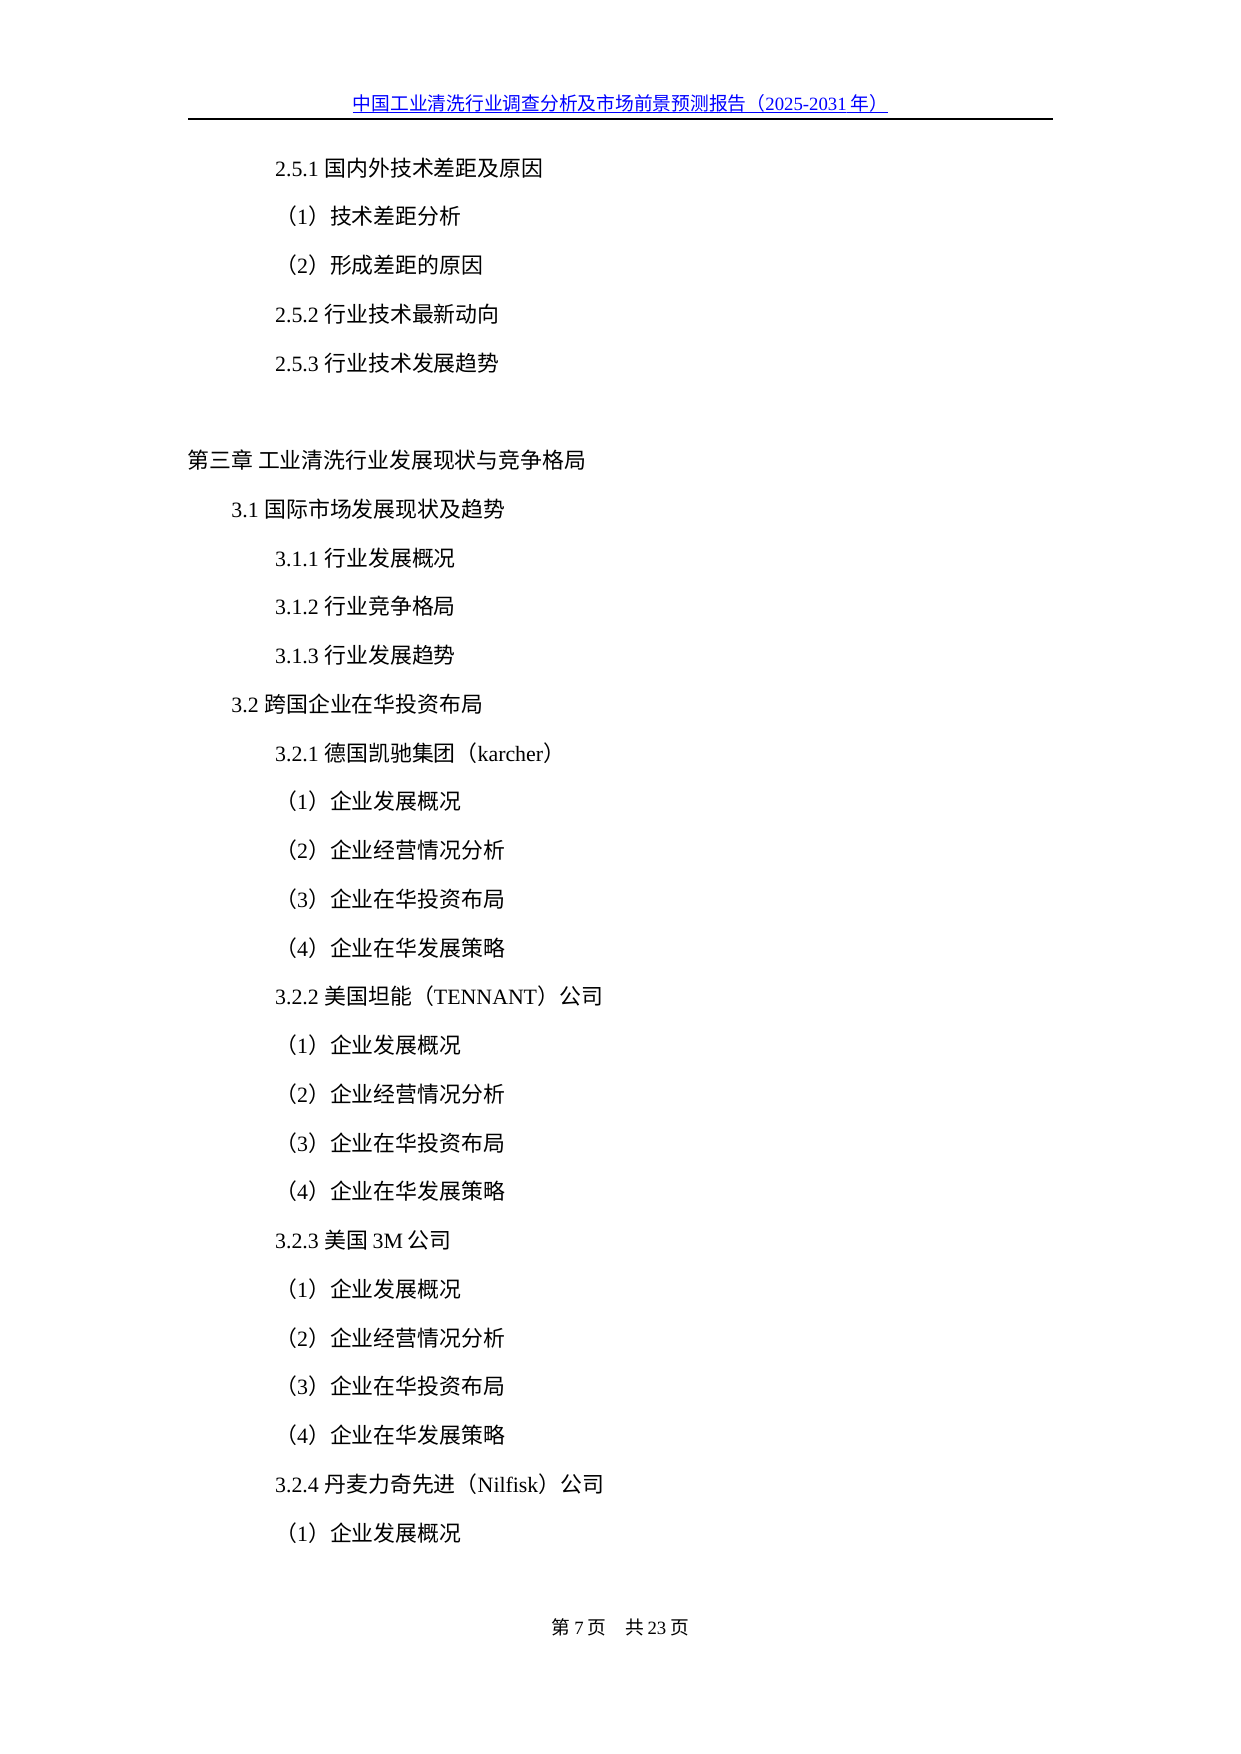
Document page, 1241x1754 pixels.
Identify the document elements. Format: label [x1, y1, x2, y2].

text [187, 150, 1053, 1548]
